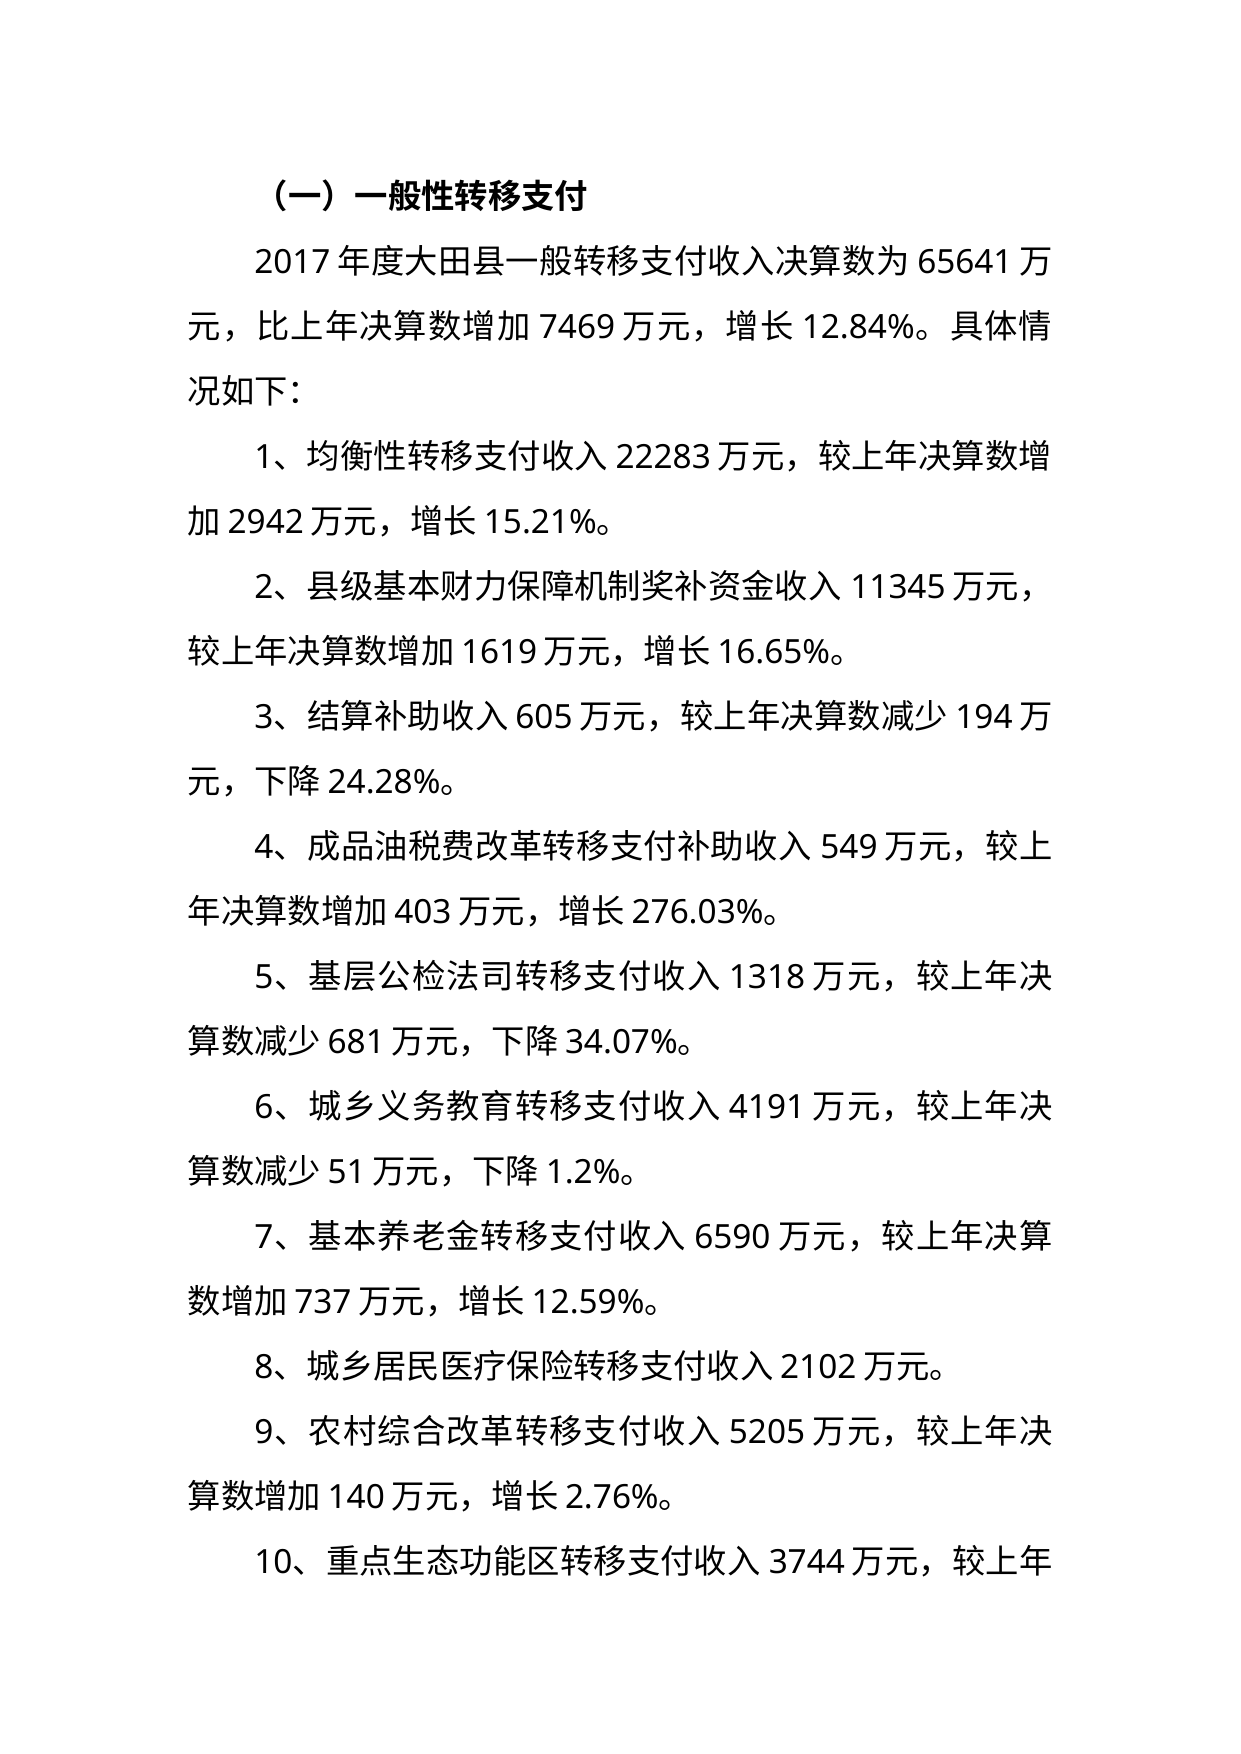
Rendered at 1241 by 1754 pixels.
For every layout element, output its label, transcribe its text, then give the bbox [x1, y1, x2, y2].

text 1、均衡性转移支付收入22283万元，较上年决算数增加2942万元，增长15.21%。 [187, 422, 1053, 552]
text 3、结算补助收入605万元，较上年决算数减少194万元，下降24.28%。 [187, 682, 1053, 812]
text 9、农村综合改革转移支付收入5205万元，较上年决算数增加140万元，增长2.76%。 [187, 1397, 1053, 1527]
text （一）一般性转移支付 [187, 162, 1053, 227]
text 8、城乡居民医疗保险转移支付收入2102万元。 [187, 1332, 1053, 1397]
text 6、城乡义务教育转移支付收入4191万元，较上年决算数减少51万元，下降1.2%。 [187, 1072, 1053, 1202]
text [187, 1527, 1053, 1592]
text 5、基层公检法司转移支付收入1318万元，较上年决算数减少681万元，下降34.07%。 [187, 942, 1053, 1072]
text 2017年度大田县一般转移支付收入决算数为65641万元，比上年决算数增加7469万元，增长12.84%。具体情况如下： [187, 227, 1053, 422]
text 7、基本养老金转移支付收入6590万元，较上年决算数增加737万元，增长12.59%。 [187, 1202, 1053, 1332]
text 2、县级基本财力保障机制奖补资金收入11345万元，较上年决算数增加1619万元，增长16.65%。 [187, 552, 1053, 682]
text 4、成品油税费改革转移支付补助收入549万元，较上年决算数增加403万元，增长276.03%。 [187, 812, 1053, 942]
